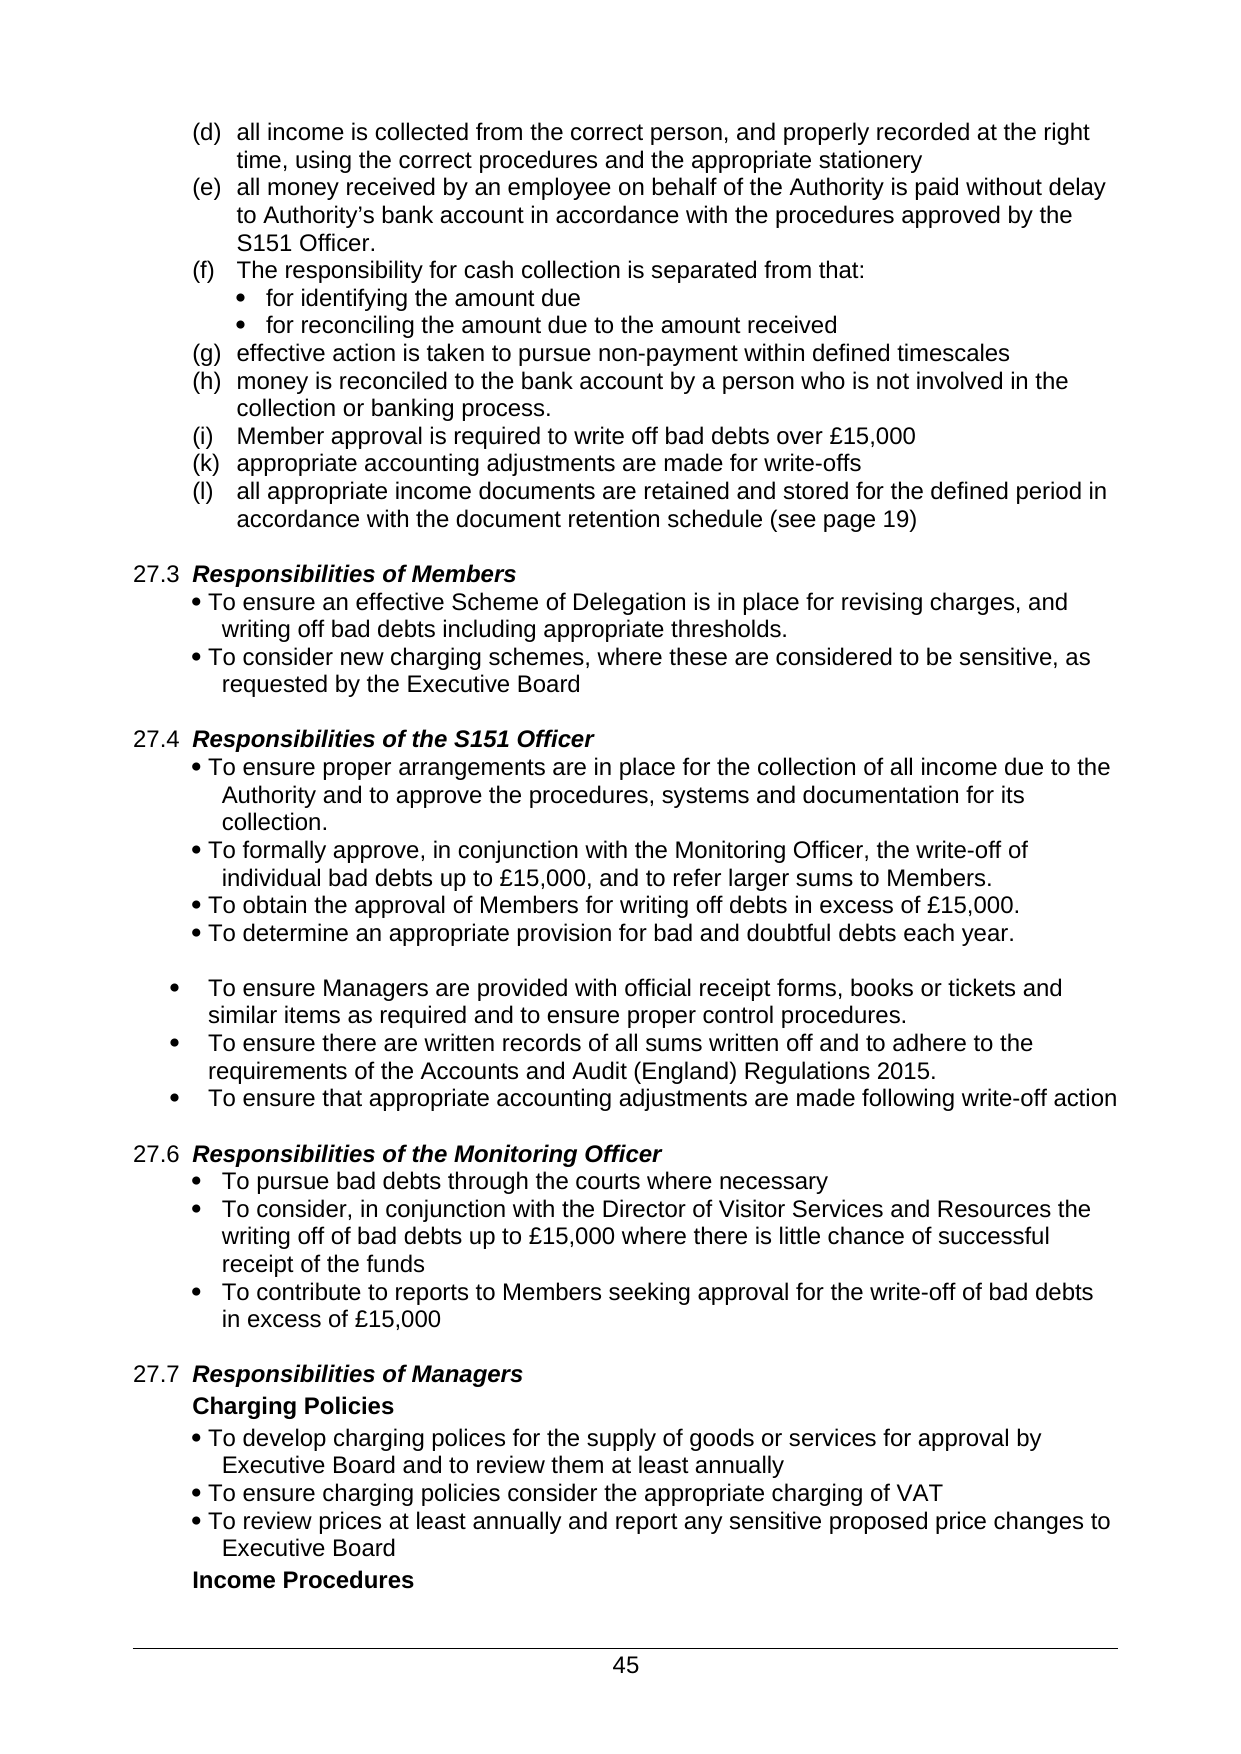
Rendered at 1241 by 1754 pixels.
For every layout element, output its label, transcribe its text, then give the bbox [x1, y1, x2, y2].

list To consider new charging schemes, where these are considered to be sensitive, as requested by the Executive Board [192, 643, 1118, 698]
text 27.6 Responsibilities of the Monitoring Officer [133, 1139, 1118, 1167]
text (h) money is reconciled to the bank account by a person who is not involved in the collection or banking process. [192, 367, 1118, 422]
list To ensure that appropriate accounting adjustments are made following write-off action [170, 1084, 1118, 1112]
text (g) effective action is taken to pursue non-payment within defined timescales [192, 339, 1118, 367]
list To determine an appropriate provision for bad and doubtful debts each year. [192, 919, 1118, 946]
subtitle 27.7 Responsibilities of Managers [133, 1360, 1118, 1388]
list To obtain the approval of Members for writing off debts in excess of £15,000. [192, 891, 1118, 919]
list To ensure there are written records of all sums written off and to adhere to the requirements of the Accounts and Audit (England) Regulations 2015. [170, 1029, 1118, 1084]
list for reconciling the amount due to the amount received [236, 311, 1118, 339]
text 27.3 Responsibilities of Members [133, 560, 1118, 587]
text (i) Member approval is required to write off bad debts over £15,000 [192, 422, 1118, 449]
subtitle Charging Policies [133, 1392, 1118, 1420]
text (d) all income is collected from the correct person, and properly recorded at the right time, using the correct procedures and the appropriate stationery [192, 118, 1118, 173]
list To ensure Managers are provided with official receipt forms, books or tickets and similar items as required and to ensure proper control procedures. [170, 974, 1118, 1029]
subtitle 27.4 Responsibilities of the S151 Officer [133, 725, 1118, 753]
text (l) all appropriate income documents are retained and stored for the defined period in accordance with the document retention schedule (see page 19) [192, 477, 1118, 532]
list To consider, in conjunction with the Director of Visitor Services and Resources the writing off of bad debts up to £15,000 where there is little chance of successful receipt of the funds [192, 1195, 1118, 1277]
list To formally approve, in conjunction with the Monitoring Officer, the write-off of individual bad debts up to £15,000, and to refer larger sums to Members. [192, 836, 1118, 891]
list To ensure an effective Scheme of Delegation is in place for revising charges, and writing off bad debts including appropriate thresholds. [192, 587, 1118, 643]
list To contribute to reports to Members seeking approval for the write-off of bad debts in excess of £15,000 [192, 1277, 1118, 1333]
list To develop charging polices for the supply of goods or services for approval by Executive Board and to review them at least annually [192, 1424, 1118, 1479]
text Income Procedures [192, 1566, 1118, 1594]
list To ensure proper arrangements are in place for the collection of all income due to the Authority and to approve the procedures, systems and documentation for its collection. [192, 753, 1118, 836]
list To ensure charging policies consider the appropriate charging of VAT [192, 1479, 1118, 1507]
text (f) The responsibility for cash collection is separated from that: [192, 256, 1118, 284]
list To review prices at least annually and report any sensitive proposed price changes to Executive Board [192, 1507, 1118, 1562]
text (e) all money received by an employee on behalf of the Authority is paid without delay to Authority’s bank account in accordance with the procedures approved by the S151 Officer. [192, 173, 1118, 256]
list To pursue bad debts through the courts where necessary [192, 1167, 1118, 1195]
text (k) appropriate accounting adjustments are made for write-offs [192, 449, 1118, 477]
list for identifying the amount due [236, 284, 1118, 311]
